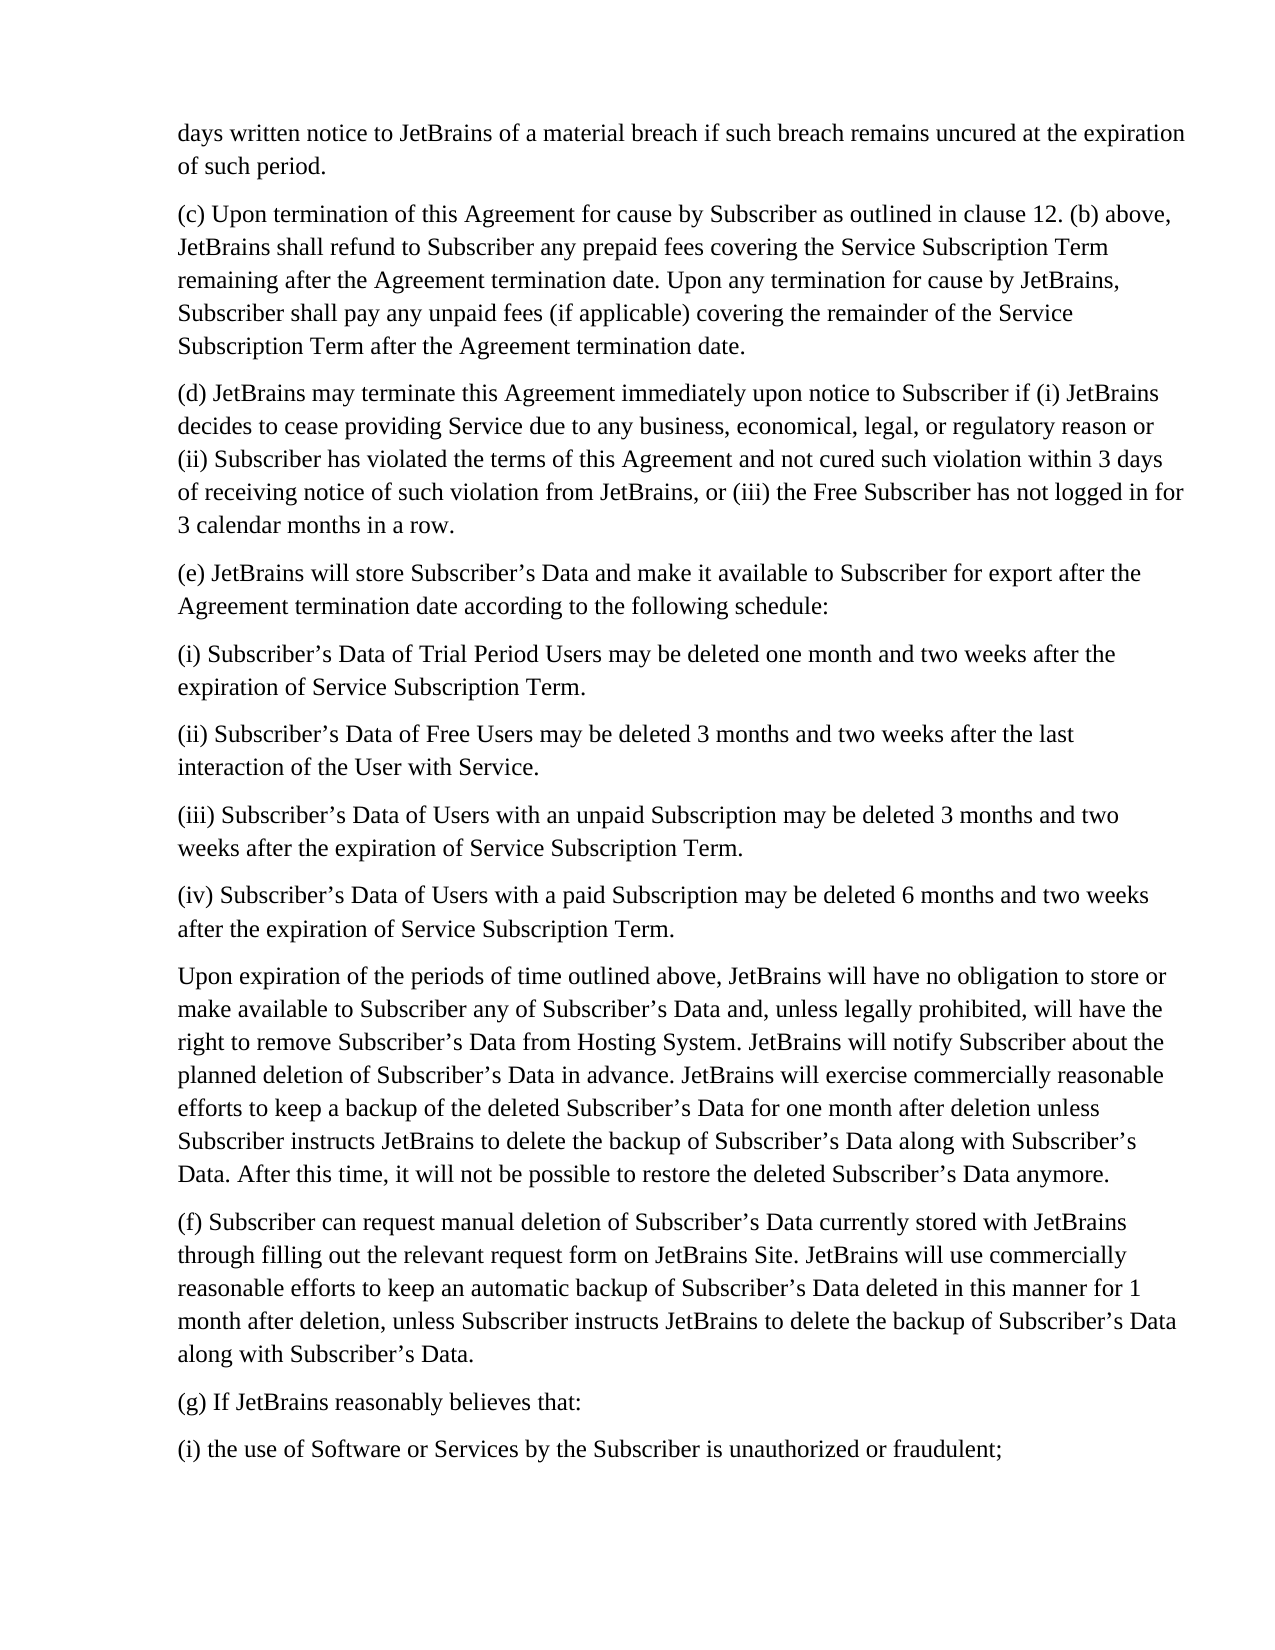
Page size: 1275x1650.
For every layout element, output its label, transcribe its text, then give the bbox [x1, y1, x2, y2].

text (c) Upon termination of this Agreement for cause by Subscriber as outlined in clause 12. (b) above, JetBrains shall refund to Subscriber any prepaid fees covering the Service Subscription Term remaining after the Agreement termination date. Upon any termination for cause by JetBrains, Subscriber shall pay any unpaid fees (if applicable) covering the remainder of the Service Subscription Term after the Agreement termination date. [177, 199, 1186, 359]
text (ii) Subscriber’s Data of Free Users may be deleted 3 months and two weeks after the last interaction of the User with Service. [177, 719, 1186, 781]
text (iv) Subscriber’s Data of Users with a paid Subscription may be deleted 6 months and two weeks after the expiration of Service Subscription Term. [177, 881, 1186, 942]
text (i) Subscriber’s Data of Trial Period Users may be deleted one month and two weeks after the expiration of Service Subscription Term. [177, 639, 1186, 701]
text (f) Subscriber can request manual deletion of Subscriber’s Data currently stored with JetBrains through filling out the relevant request form on JetBrains Site. JetBrains will use commercially reasonable efforts to keep an automatic backup of Subscriber’s Data deleted in this manner for 1 month after deletion, unless Subscriber instructs JetBrains to delete the backup of Subscriber’s Data along with Subscriber’s Data. [177, 1207, 1186, 1368]
text Upon expiration of the periods of time outlined above, JetBrains will have no obligation to store or make available to Subscriber any of Subscriber’s Data and, unless legally prohibited, will have the right to remove Subscriber’s Data from Hosting System. JetBrains will notify Subscriber about the planned deletion of Subscriber’s Data in advance. JetBrains will exercise commercially reasonable efforts to keep a backup of the deleted Subscriber’s Data for one month after deletion unless Subscriber instructs JetBrains to delete the backup of Subscriber’s Data along with Subscriber’s Data. After this time, it will not be possible to restore the deleted Subscriber’s Data anymore. [177, 961, 1186, 1188]
text (i) the use of Software or Services by the Subscriber is unauthorized or fraudulent; [177, 1434, 1186, 1463]
text (e) JetBrains will store Subscriber’s Data and make it available to Subscriber for export after the Agreement termination date according to the following schedule: [177, 558, 1186, 620]
text (g) If JetBrains reasonably believes that: [177, 1387, 1186, 1415]
text (d) JetBrains may terminate this Agreement immediately upon notice to Subscriber if (i) JetBrains decides to cease providing Service due to any business, economical, legal, or regulatory reason or (ii) Subscriber has violated the terms of this Agreement and not cured such violation within 3 days of receiving notice of such violation from JetBrains, or (iii) the Free Subscriber has not logged in for 3 calendar months in a row. [177, 378, 1186, 539]
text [177, 118, 1186, 180]
text (iii) Subscriber’s Data of Users with an unpaid Subscription may be deleted 3 months and two weeks after the expiration of Service Subscription Term. [177, 800, 1186, 862]
